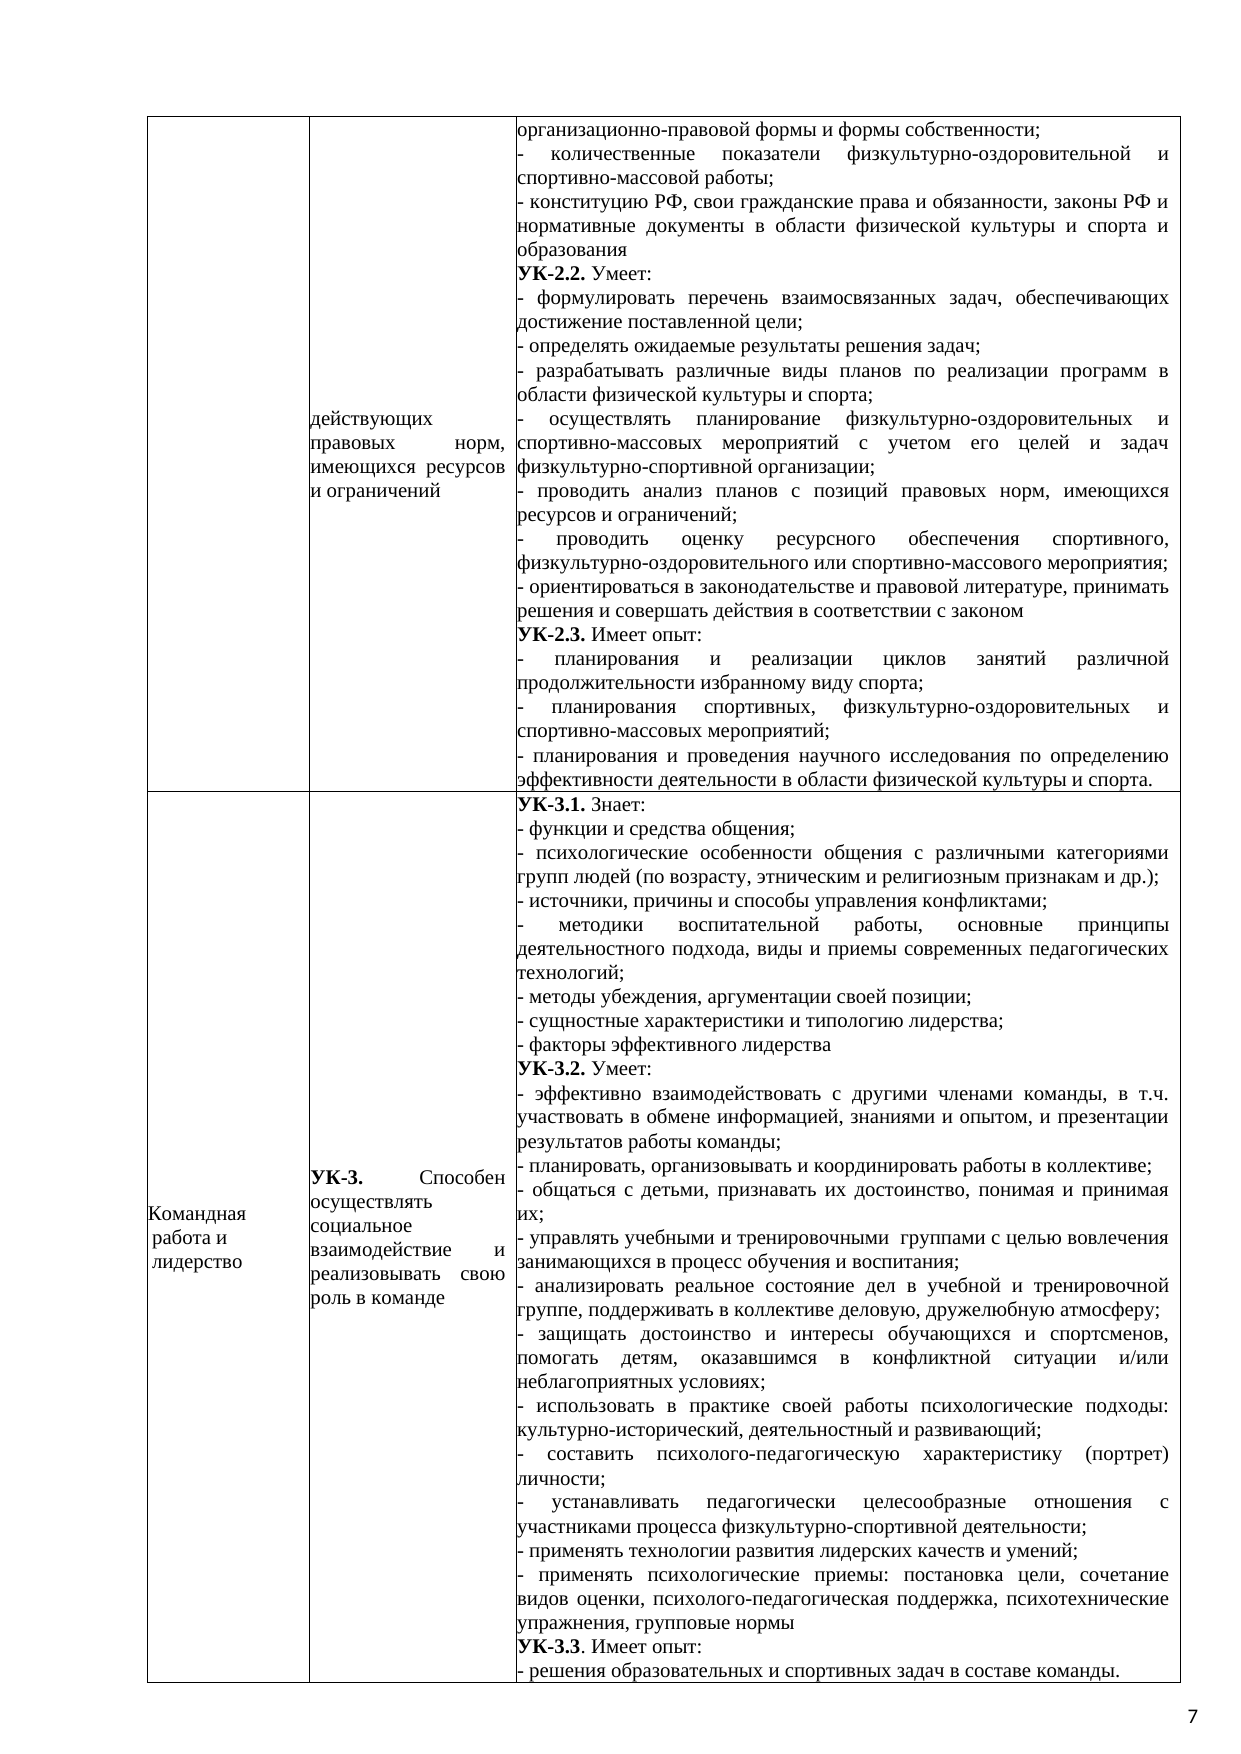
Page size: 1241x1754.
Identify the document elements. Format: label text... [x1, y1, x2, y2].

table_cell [148, 117, 309, 791]
table_cell Командная работа и лидерство [148, 792, 309, 1682]
table_cell УК-3. Способен осуществлять социальное взаимодействие и реализовывать свою роль в команде [310, 792, 516, 1682]
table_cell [310, 117, 516, 791]
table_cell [517, 117, 1180, 791]
table_cell УК-3.1. Знает: - функции и средства общения; - психологические особенности общения с различными категориями групп людей (по возрасту, этническим и религиозным признакам и др.); - источники, причины и способы управления конфликтами; - методики воспитательной работы, основные принципы деятельностного подхода, виды и приемы современных педагогических технологий; - методы убеждения, аргументации своей позиции; - сущностные характеристики и типологию лидерства; - факторы эффективного лидерства УК-3.2. Умеет: - эффективно взаимодействовать с другими членами команды, в т.ч. участвовать в обмене информацией, знаниями и опытом, и презентации результатов работы команды; - планировать, организовывать и координировать работы в коллективе; - общаться с детьми, признавать их достоинство, понимая и принимая их; - управлять учебными и тренировочными группами с целью вовлечения занимающихся в процесс обучения и воспитания; - анализировать реальное состояние дел в учебной и тренировочной группе, поддерживать в коллективе деловую, дружелюбную атмосферу; - защищать достоинство и интересы обучающихся и спортсменов, помогать детям, оказавшимся в конфликтной ситуации и/или неблагоприятных условиях; - использовать в практике своей работы психологические подходы: культурно-исторический, деятельностный и развивающий; - составить психолого-педагогическую характеристику (портрет) личности; - устанавливать педагогически целесообразные отношения с участниками процесса физкультурно-спортивной деятельности; - применять технологии развития лидерских качеств и умений; - применять психологические приемы: постановка цели, сочетание видов оценки, психолого-педагогическая поддержка, психотехнические упражнения, групповые нормы УК-3.3. Имеет опыт: - решения образовательных и спортивных задач в составе команды. [517, 792, 1180, 1682]
